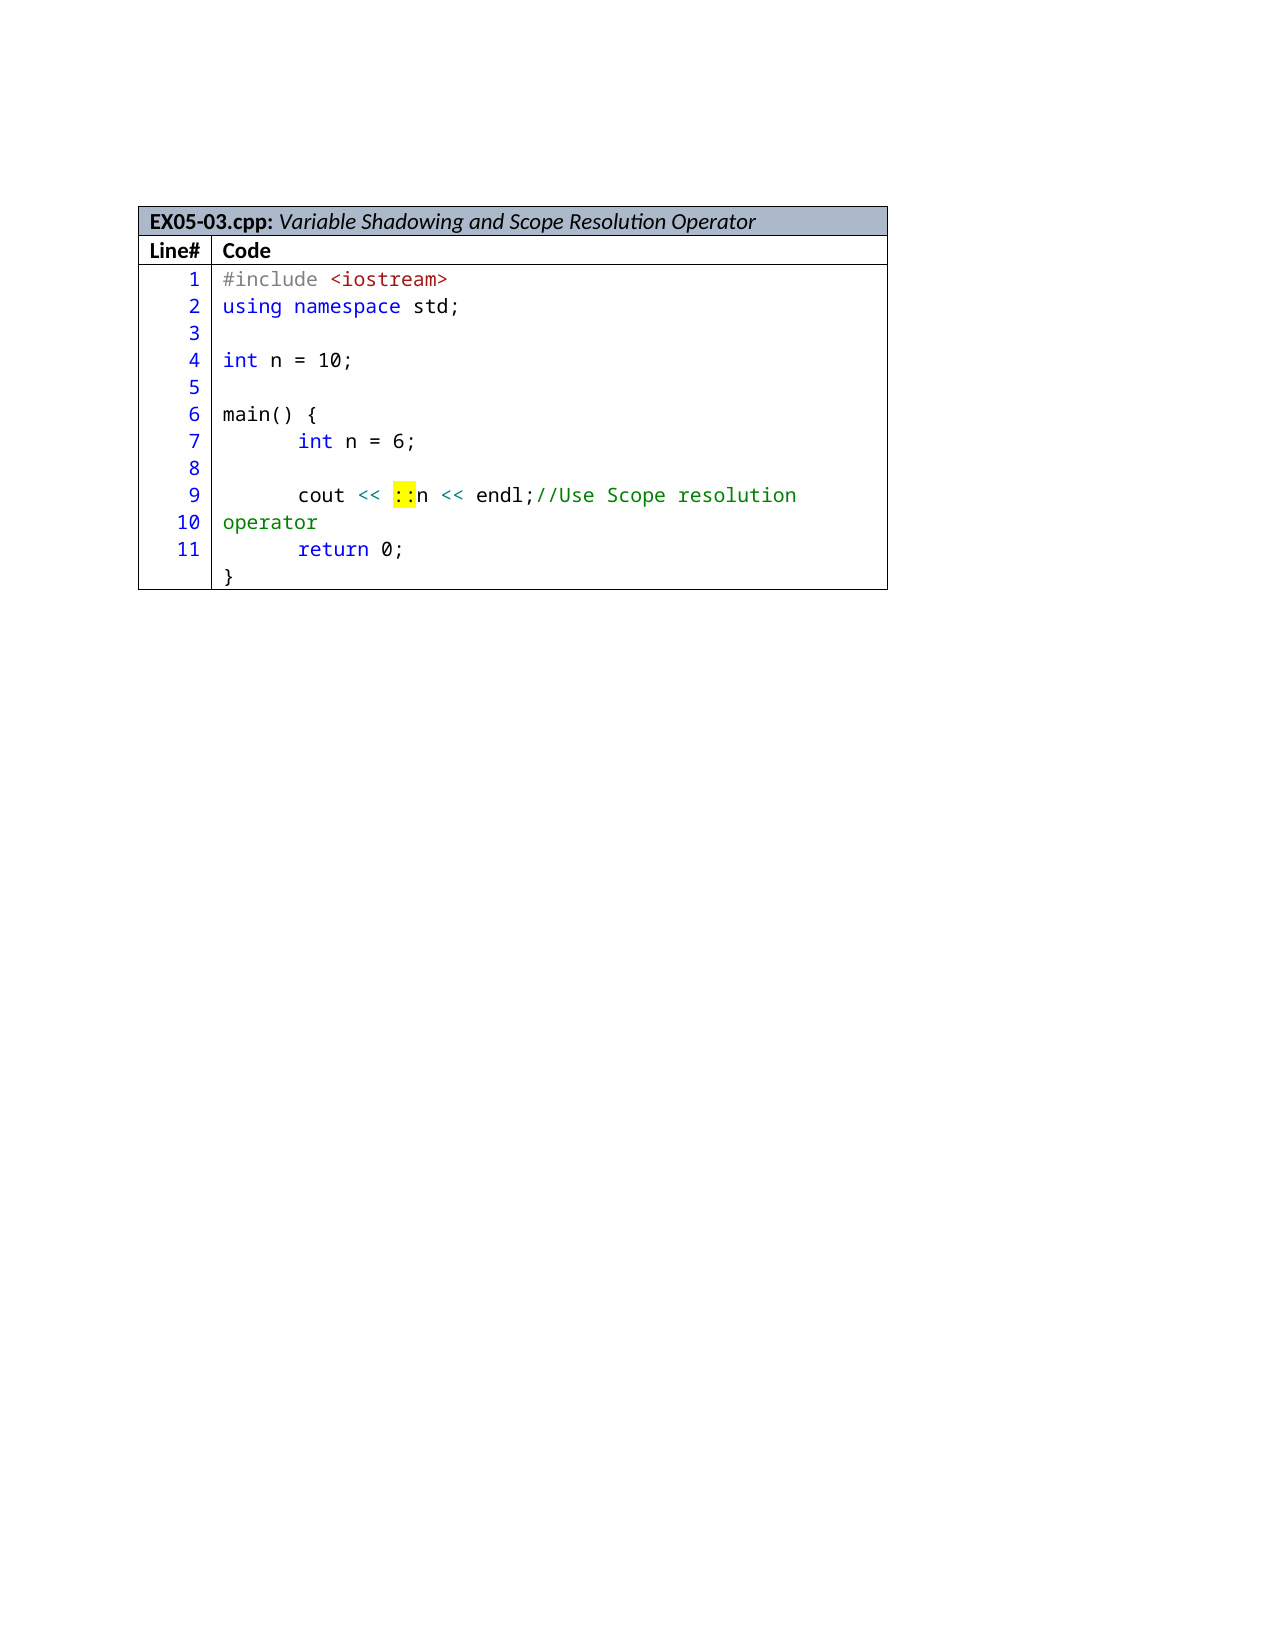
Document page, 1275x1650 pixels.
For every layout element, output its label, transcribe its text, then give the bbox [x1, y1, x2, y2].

table_cell #include <iostream> using namespace std; int n = 10; main() { int n = 6; cout << ::n << endl;//Use Scope resolution operator return 0; } [212, 265, 887, 589]
table_cell Line# [139, 236, 211, 264]
table_cell 1 2 3 4 5 6 7 8 9 10 11 [139, 265, 211, 589]
table_cell Code [212, 236, 887, 264]
table_header EX05-03.cpp: Variable Shadowing and Scope Resolution Operator [139, 207, 887, 235]
